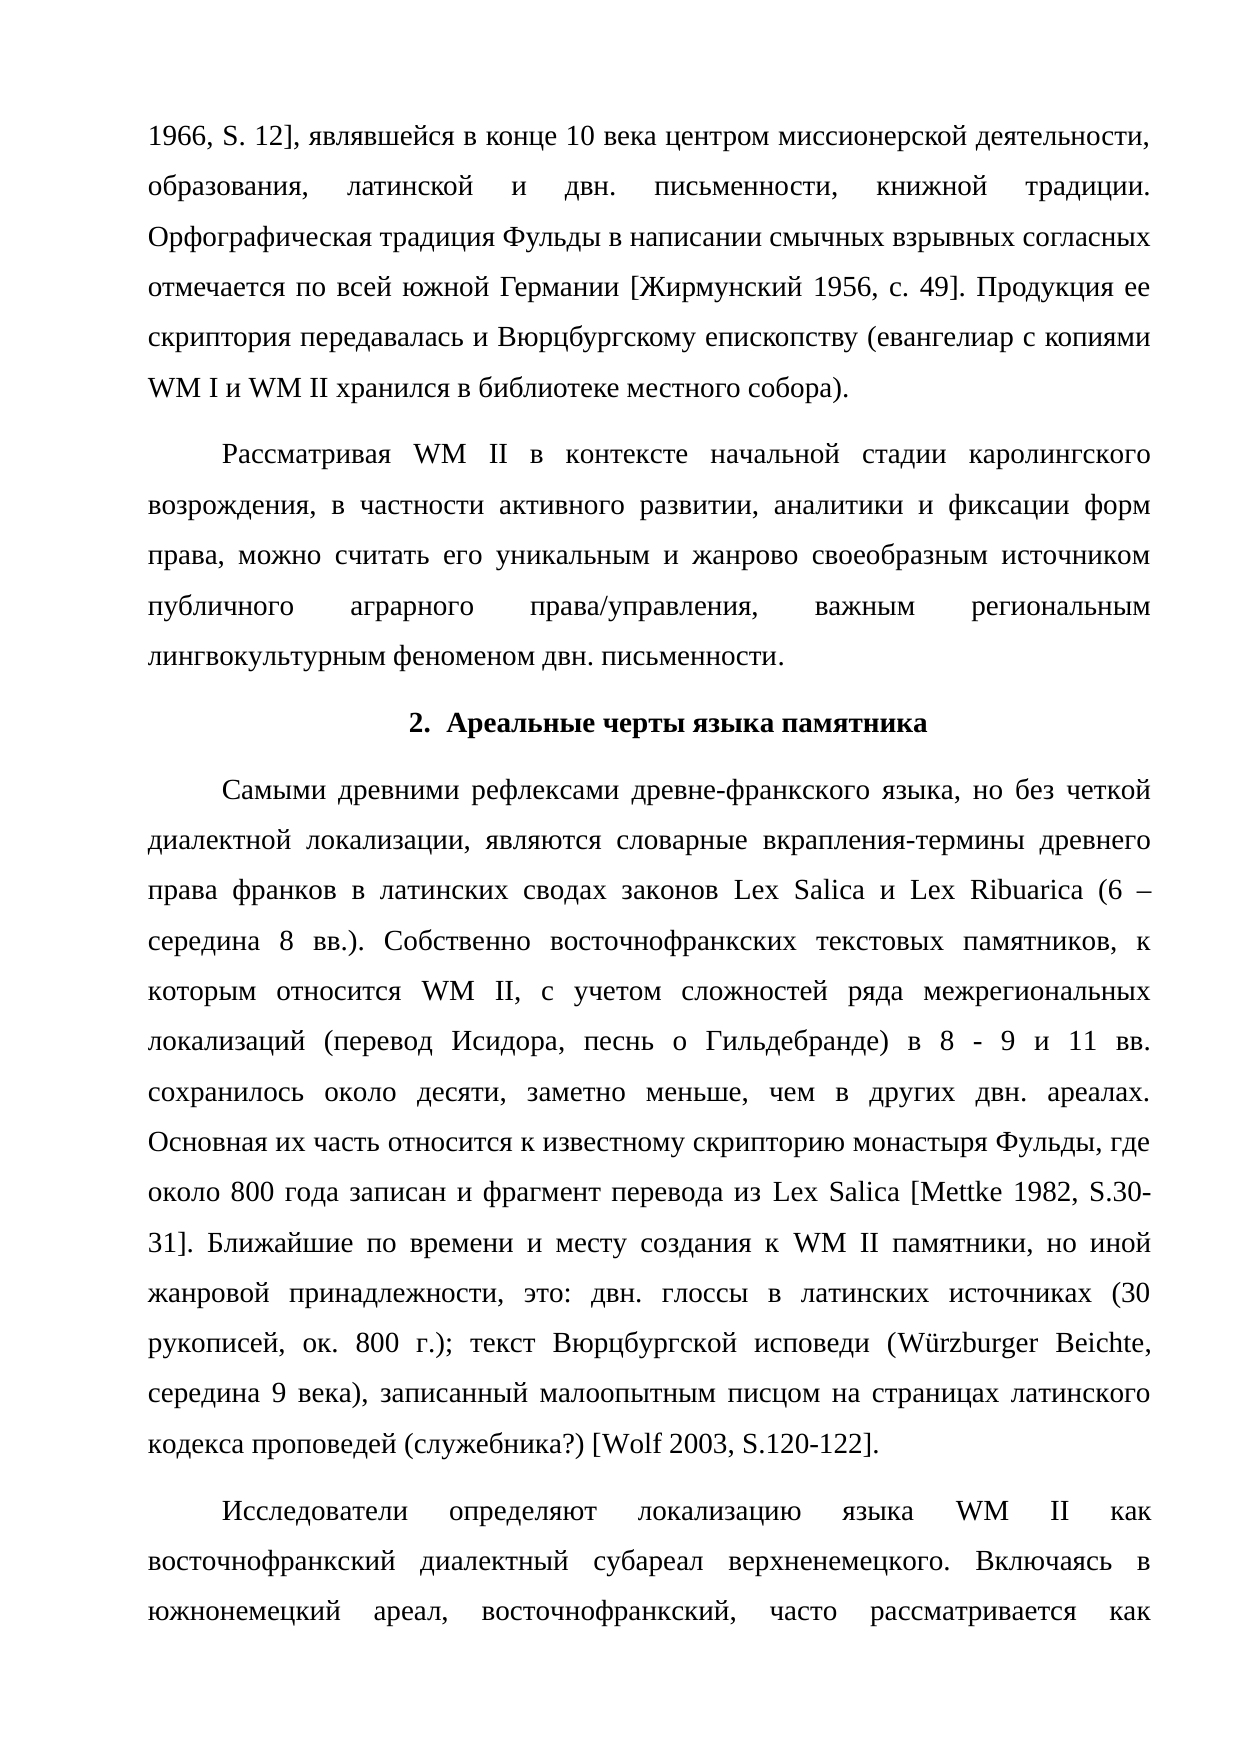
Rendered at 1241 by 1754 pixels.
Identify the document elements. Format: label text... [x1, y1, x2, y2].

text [148, 118, 1152, 403]
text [148, 1493, 1152, 1627]
list Ареальные черты языка памятника [185, 705, 1152, 738]
text Рассматривая WM II в контексте начальной стадии каролингского возрождения, в частности активного развитии, аналитики и фиксации форм права, можно считать его уникальным и жанрово своеобразным источником публичного аграрного права/управления, важным региональным лингвокультурным феноменом двн. письменности. [148, 437, 1152, 671]
text Самыми древними рефлексами древне-франкского языка, но без четкой диалектной локализации, являются словарные вкрапления-термины древнего права франков в латинских сводах законов Lex Salica и Lex Ribuarica (6 – середина 8 вв.). Собственно восточнофранкских текстовых памятников, к которым относится WM II, с учетом сложностей ряда межрегиональных локализаций (перевод Исидора, песнь о Гильдебранде) в 8 - 9 и 11 вв. сохранилось около десяти, заметно меньше, чем в других двн. ареалах. Основная их часть относится к известному скрипторию монастыря Фульды, где около 800 года записан и фрагмент перевода из Lex Salica [Mettke 1982, S.30-31]. Ближайшие по времени и месту создания к WM II памятники, но иной жанровой принадлежности, это: двн. глоссы в латинских источниках (30 рукописей, ок. 800 г.); текст Вюрцбургской исповеди (Würzburger Beichte, середина 9 века), записанный малоопытным писцом на страницах латинского кодекса проповедей (служебника?) [Wolf 2003, S.120-122]. [148, 772, 1152, 1459]
